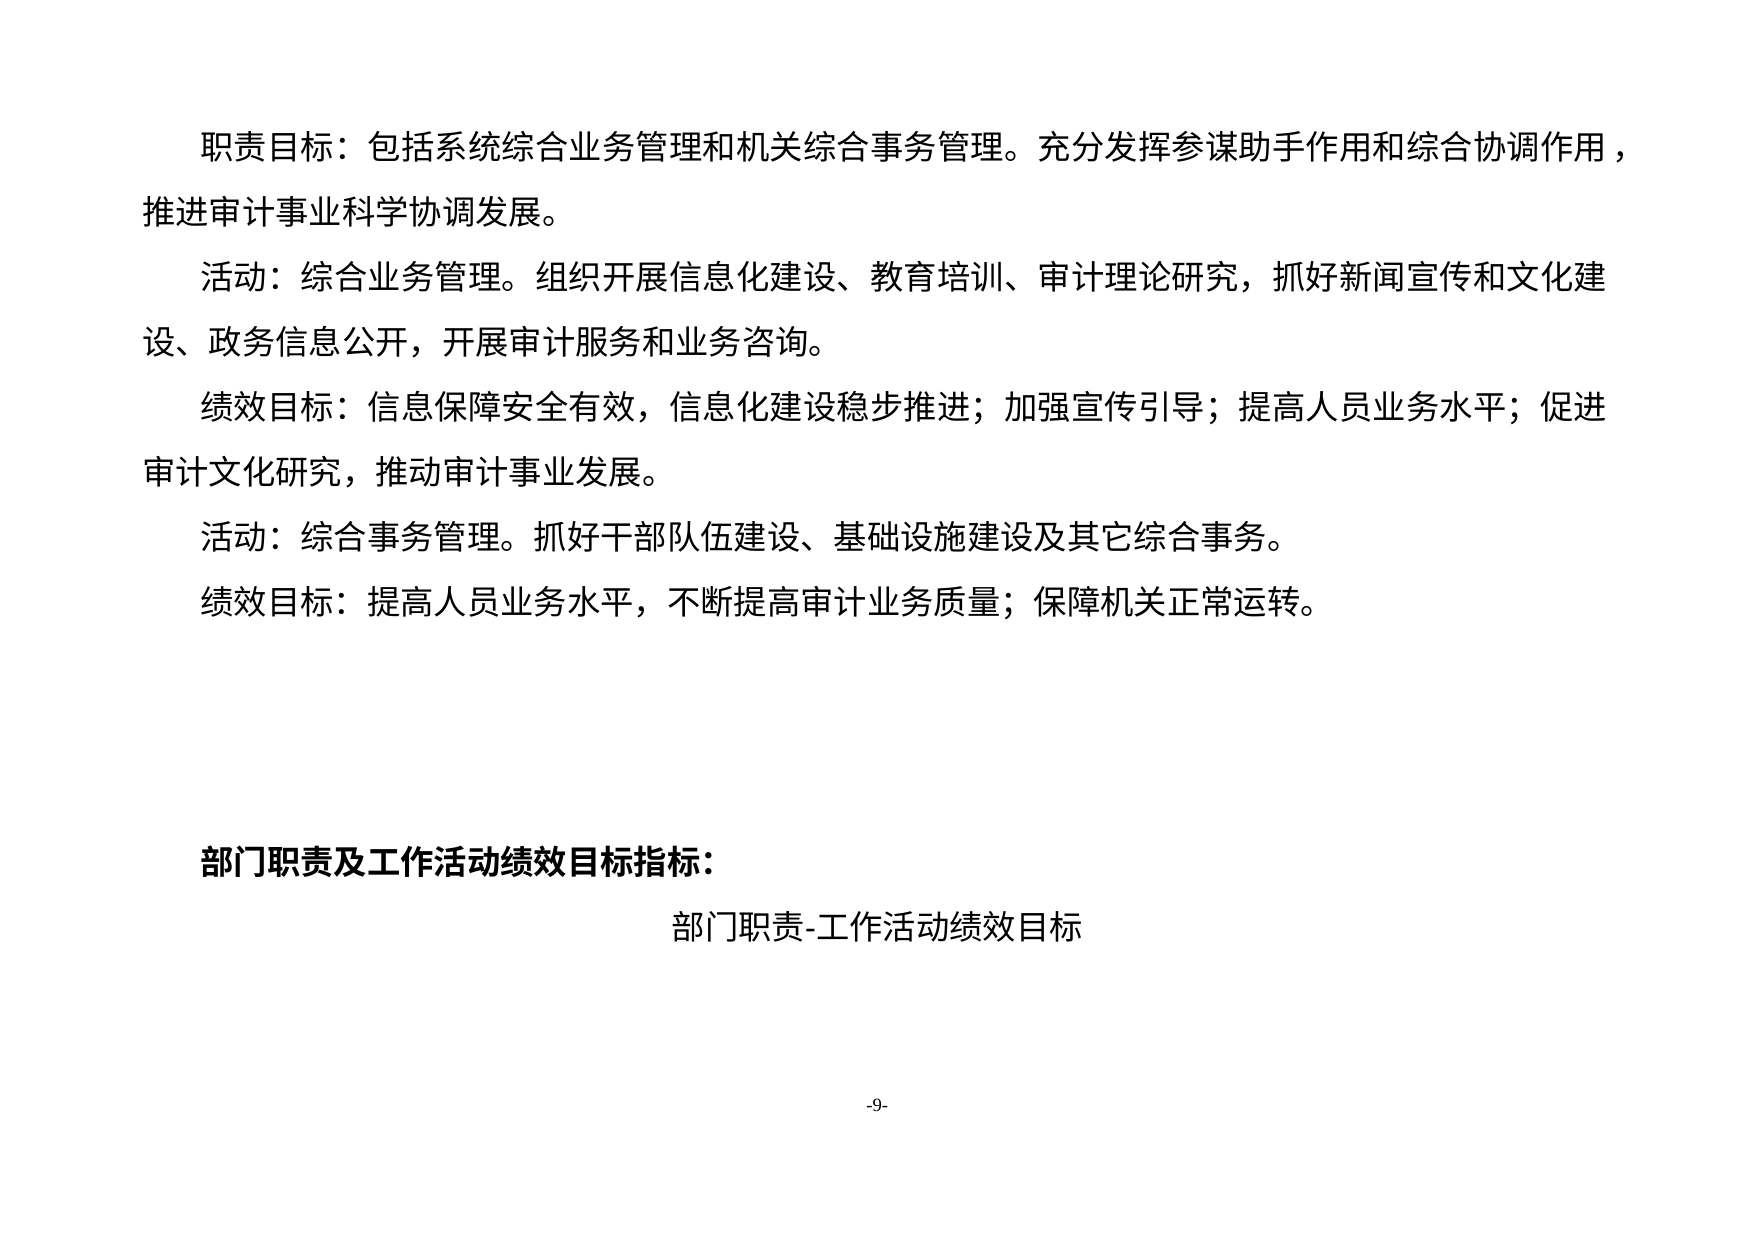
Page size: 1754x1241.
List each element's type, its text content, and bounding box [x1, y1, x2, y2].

text 绩效目标：提高人员业务水平，不断提高审计业务质量；保障机关正常运转。 [142, 567, 1612, 632]
text 绩效目标：信息保障安全有效，信息化建设稳步推进；加强宣传引导；提高人员业务水平；促进审计文化研究，推动审计事业发展。 [142, 372, 1612, 502]
text 活动：综合业务管理。组织开展信息化建设、教育培训、审计理论研究，抓好新闻宣传和文化建设、政务信息公开，开展审计服务和业务咨询。 [142, 242, 1612, 372]
text 职责目标：包括系统综合业务管理和机关综合事务管理。充分发挥参谋助手作用和综合协调作用，推进审计事业科学协调发展。 [142, 112, 1612, 242]
text 部门职责及工作活动绩效目标指标： [142, 827, 1612, 892]
text 活动：综合事务管理。抓好干部队伍建设、基础设施建设及其它综合事务。 [142, 502, 1612, 567]
text 部门职责-工作活动绩效目标 [142, 892, 1612, 957]
